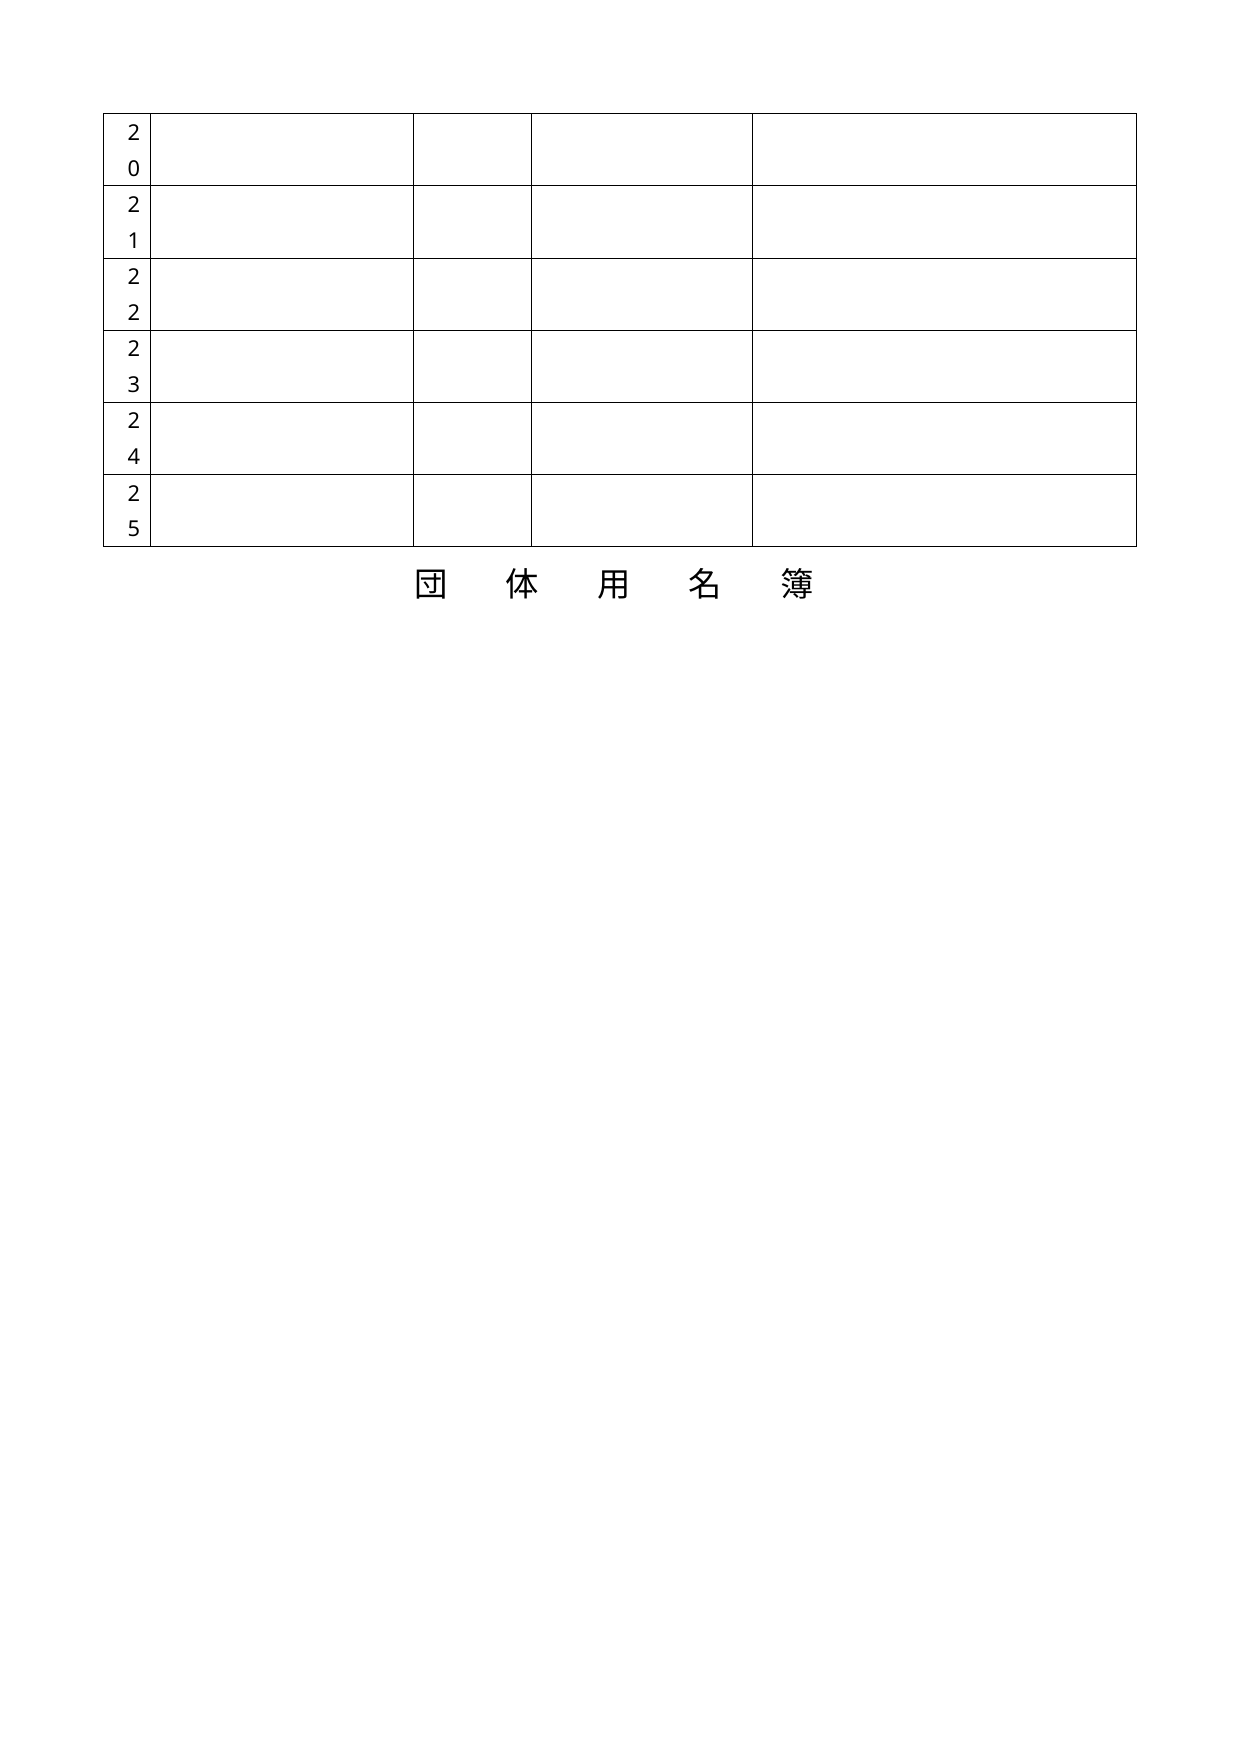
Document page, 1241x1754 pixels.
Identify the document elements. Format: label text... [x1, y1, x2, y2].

table_cell [753, 331, 1136, 402]
table_cell [753, 114, 1136, 185]
subtitle 団 体 用 名 簿 [127, 547, 1113, 618]
table_cell [532, 403, 752, 474]
table_cell [532, 186, 752, 257]
table_cell [753, 186, 1136, 257]
table_cell [414, 186, 531, 257]
table_cell [151, 259, 413, 329]
table_cell [753, 403, 1136, 474]
table_cell [414, 475, 531, 546]
table_cell 24 [104, 403, 150, 474]
table_cell 25 [104, 475, 150, 546]
table_cell [151, 403, 413, 474]
table_cell [151, 114, 413, 185]
table_cell 22 [104, 259, 150, 329]
table_cell [753, 475, 1136, 546]
table_cell [532, 259, 752, 329]
table_cell [151, 475, 413, 546]
table_cell [414, 403, 531, 474]
table_cell [151, 186, 413, 257]
table_cell [414, 331, 531, 402]
table_cell [532, 475, 752, 546]
table_cell [753, 259, 1136, 329]
table_cell [532, 331, 752, 402]
table_cell [414, 114, 531, 185]
table_cell [151, 331, 413, 402]
table_cell 21 [104, 186, 150, 257]
table_cell [532, 114, 752, 185]
table_cell 23 [104, 331, 150, 402]
table_cell 20 [104, 114, 150, 185]
table_cell [414, 259, 531, 329]
